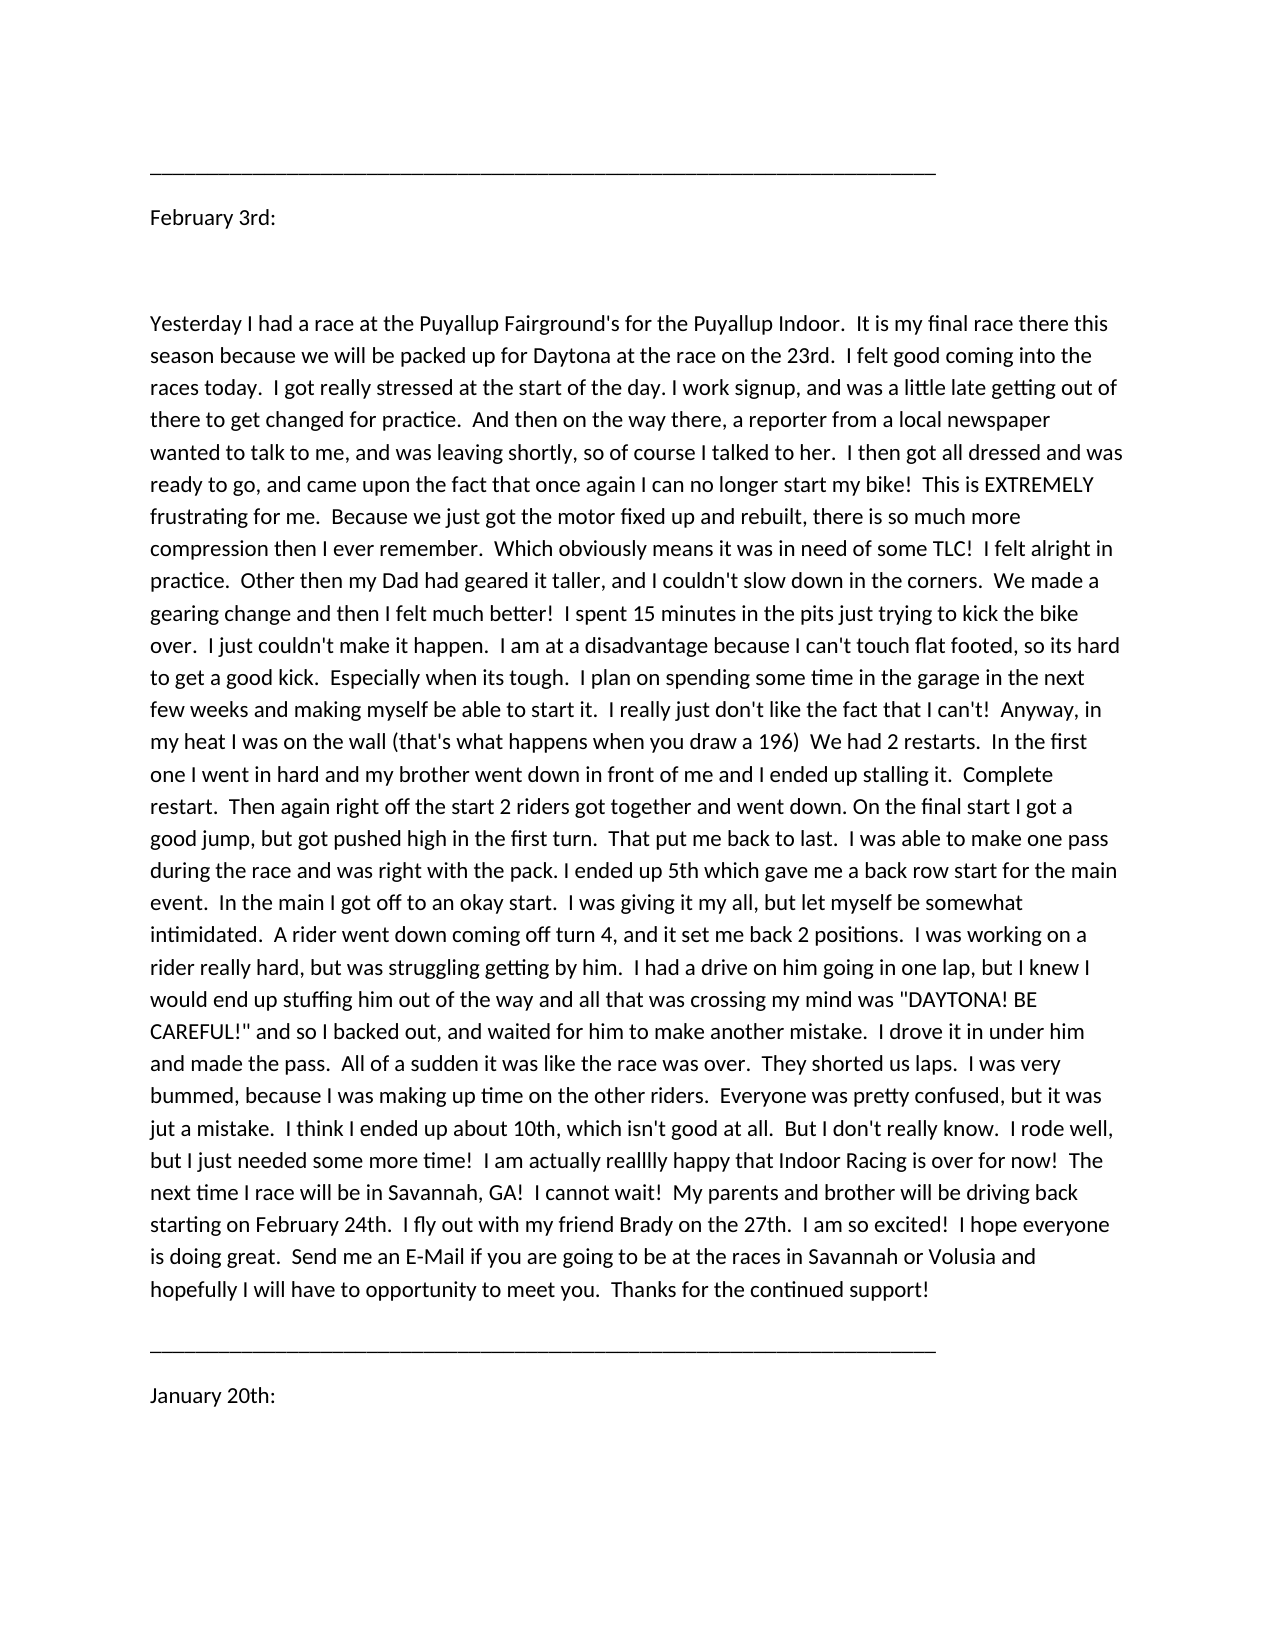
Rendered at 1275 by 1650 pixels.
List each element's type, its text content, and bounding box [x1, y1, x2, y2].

text _____________________________________________________________________ [150, 1328, 1125, 1356]
text Yesterday I had a race at the Puyallup Fairground's for the Puyallup Indoor. It is my final race there this season because we will be packed up for Daytona at the race on the 23rd. I felt good coming into the races today. I got really stressed at the start of the day. I work signup, and was a little late getting out of there to get changed for practice. And then on the way there, a reporter from a local newspaper wanted to talk to me, and was leaving shortly, so of course I talked to her. I then got all dressed and was ready to go, and came upon the fact that once again I can no longer start my bike! This is EXTREMELY frustrating for me. Because we just got the motor fixed up and rebuilt, there is so much more compression then I ever remember. Which obviously means it was in need of some TLC! I felt alright in practice. Other then my Dad had geared it taller, and I couldn't slow down in the corners. We made a gearing change and then I felt much better! I spent 15 minutes in the pits just trying to kick the bike over. I just couldn't make it happen. I am at a disadvantage because I can't touch flat footed, so its hard to get a good kick. Especially when its tough. I plan on spending some time in the garage in the next few weeks and making myself be able to start it. I really just don't like the fact that I can't! Anyway, in my heat I was on the wall (that's what happens when you draw a 196) We had 2 restarts. In the first one I went in hard and my brother went down in front of me and I ended up stalling it. Complete restart. Then again right off the start 2 riders got together and went down. On the final start I got a good jump, but got pushed high in the first turn. That put me back to last. I was able to make one pass during the race and was right with the pack. I ended up 5th which gave me a back row start for the main event. In the main I got off to an okay start. I was giving it my all, but let myself be somewhat intimidated. A rider went down coming off turn 4, and it set me back 2 positions. I was working on a rider really hard, but was struggling getting by him. I had a drive on him going in one lap, but I knew I would end up stuffing him out of the way and all that was crossing my mind was "DAYTONA! BE CAREFUL!" and so I backed out, and waited for him to make another mistake. I drove it in under him and made the pass. All of a sudden it was like the race was over. They shorted us laps. I was very bummed, because I was making up time on the other riders. Everyone was pretty confused, but it was jut a mistake. I think I ended up about 10th, which isn't good at all. But I don't really know. I rode well, but I just needed some more time! I am actually realllly happy that Indoor Racing is over for now! The next time I race will be in Savannah, GA! I cannot wait! My parents and brother will be driving back starting on February 24th. I fly out with my friend Brady on the 27th. I am so excited! I hope everyone is doing great. Send me an E-Mail if you are going to be at the races in Savannah or Volusia and hopefully I will have to opportunity to meet you. Thanks for the continued support! [150, 309, 1125, 1303]
text _____________________________________________________________________ [150, 150, 1125, 178]
text February 3rd: [150, 203, 1125, 231]
text January 20th: [150, 1381, 1125, 1409]
